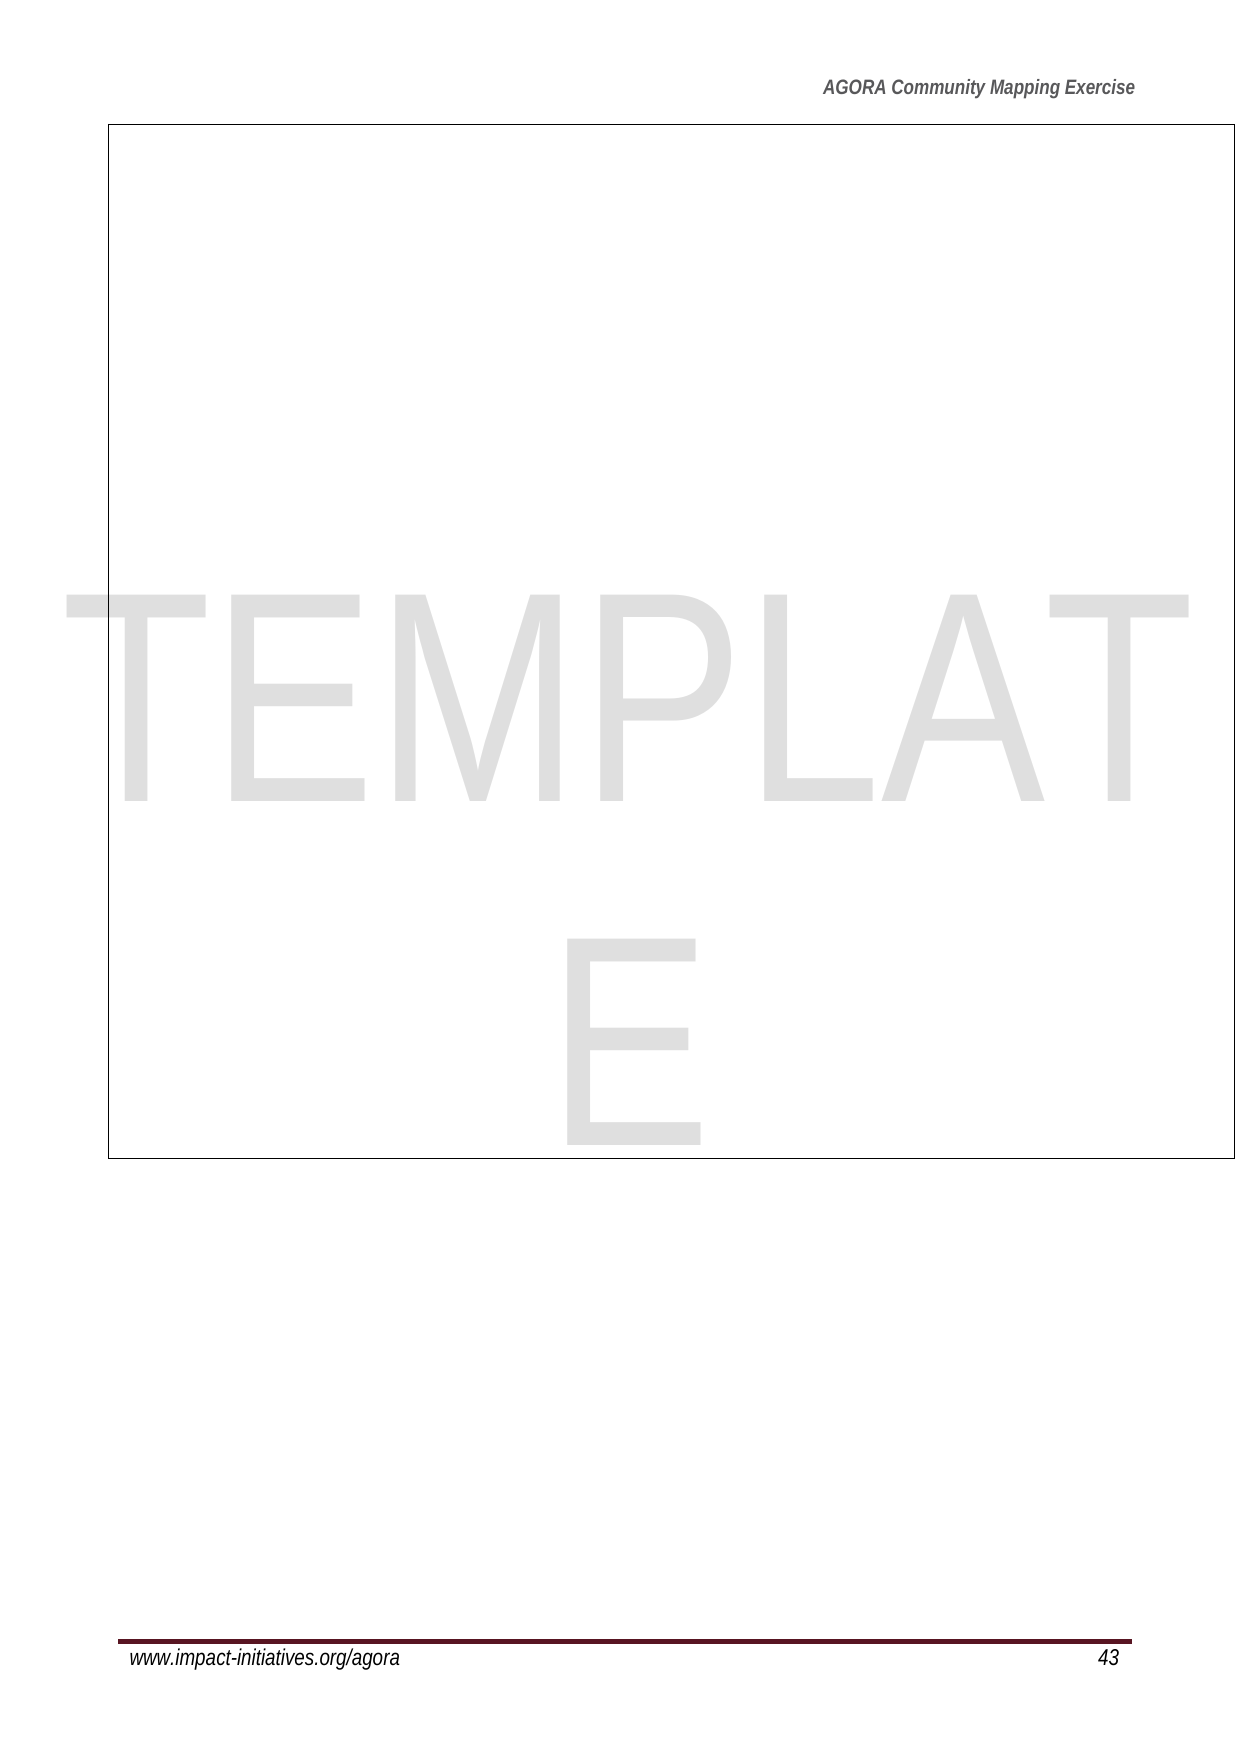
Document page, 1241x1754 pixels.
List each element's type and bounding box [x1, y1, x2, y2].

table_cell [109, 125, 1234, 1158]
